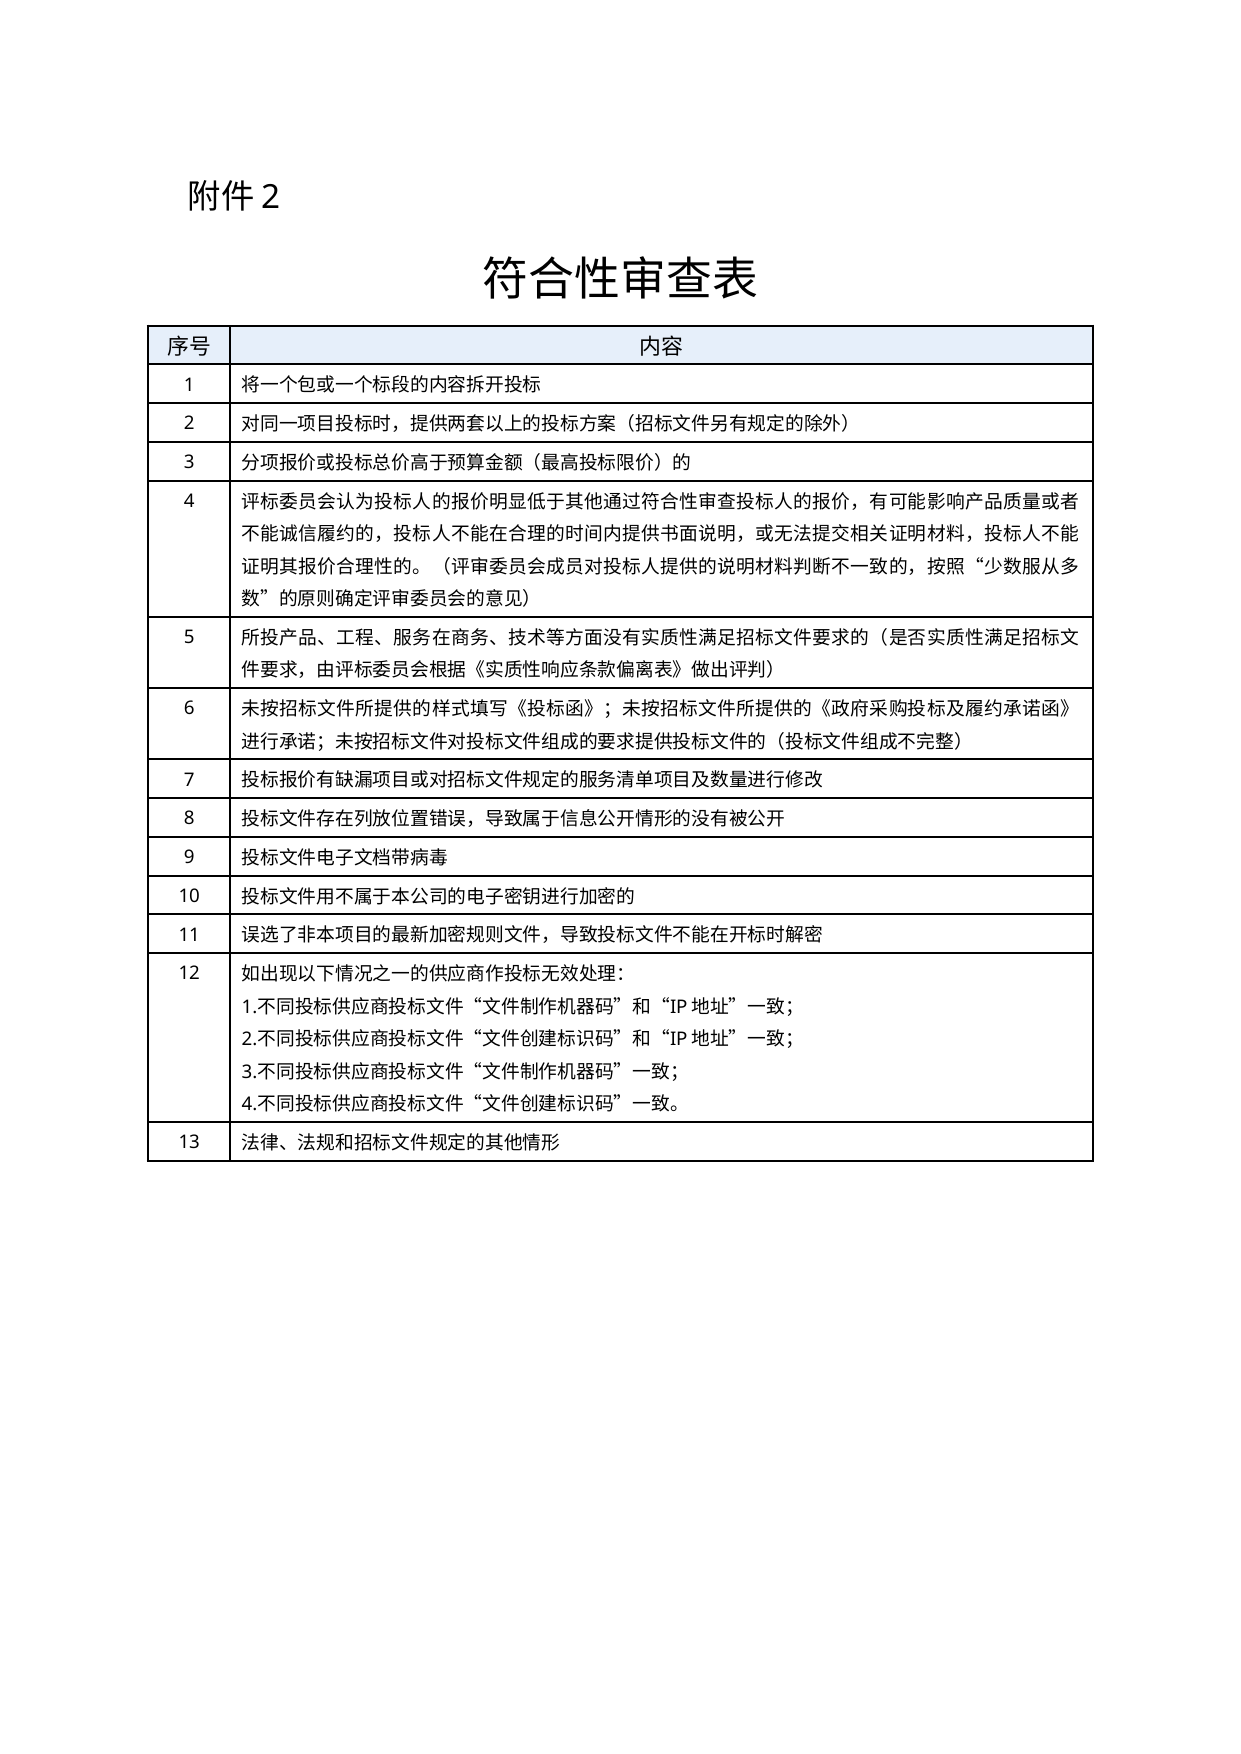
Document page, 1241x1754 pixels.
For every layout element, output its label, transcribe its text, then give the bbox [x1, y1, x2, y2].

table_cell 投标文件用不属于本公司的电子密钥进行加密的 [231, 877, 1092, 913]
table_cell 对同一项目投标时，提供两套以上的投标方案（招标文件另有规定的除外） [231, 404, 1092, 441]
table_cell 1 [149, 365, 229, 402]
table_cell 如出现以下情况之一的供应商作投标无效处理： 1.不同投标供应商投标文件“文件制作机器码”和“IP地址”一致； 2.不同投标供应商投标文件“文件创建标识码”和“IP地址”一致； 3.不同投标供应商投标文件“文件制作机器码”一致； 4.不同投标供应商投标文件“文件创建标识码”一致。 [231, 954, 1092, 1121]
table_cell 投标文件存在列放位置错误，导致属于信息公开情形的没有被公开 [231, 799, 1092, 836]
table_cell 10 [149, 877, 229, 913]
table_cell 误选了非本项目的最新加密规则文件，导致投标文件不能在开标时解密 [231, 915, 1092, 952]
table_cell 投标报价有缺漏项目或对招标文件规定的服务清单项目及数量进行修改 [231, 760, 1092, 797]
table_cell 4 [149, 482, 229, 616]
table_cell 3 [149, 443, 229, 479]
text 附件2 [187, 162, 1053, 227]
table_cell 8 [149, 799, 229, 836]
table_cell 投标文件电子文档带病毒 [231, 838, 1092, 874]
table_cell 9 [149, 838, 229, 874]
table_cell 将一个包或一个标段的内容拆开投标 [231, 365, 1092, 402]
table_cell 分项报价或投标总价高于预算金额（最高投标限价）的 [231, 443, 1092, 479]
table_header 内容 [231, 327, 1092, 363]
table_cell 6 [149, 689, 229, 758]
table_cell 11 [149, 915, 229, 952]
table_cell 评标委员会认为投标人的报价明显低于其他通过符合性审查投标人的报价，有可能影响产品质量或者不能诚信履约的，投标人不能在合理的时间内提供书面说明，或无法提交相关证明材料，投标人不能证明其报价合理性的。（评审委员会成员对投标人提供的说明材料判断不一致的，按照“少数服从多数”的原则确定评审委员会的意见） [231, 482, 1092, 616]
table_cell 13 [149, 1123, 229, 1159]
table_cell 2 [149, 404, 229, 441]
table_cell 7 [149, 760, 229, 797]
table_cell 法律、法规和招标文件规定的其他情形 [231, 1123, 1092, 1159]
table_cell 所投产品、工程、服务在商务、技术等方面没有实质性满足招标文件要求的（是否实质性满足招标文件要求，由评标委员会根据《实质性响应条款偏离表》做出评判） [231, 618, 1092, 687]
table_cell 12 [149, 954, 229, 1121]
text 符合性审查表 [187, 227, 1053, 324]
table_cell 未按招标文件所提供的样式填写《投标函》；未按招标文件所提供的《政府采购投标及履约承诺函》进行承诺；未按招标文件对投标文件组成的要求提供投标文件的（投标文件组成不完整） [231, 689, 1092, 758]
table_header 序号 [149, 327, 229, 363]
table_cell 5 [149, 618, 229, 687]
